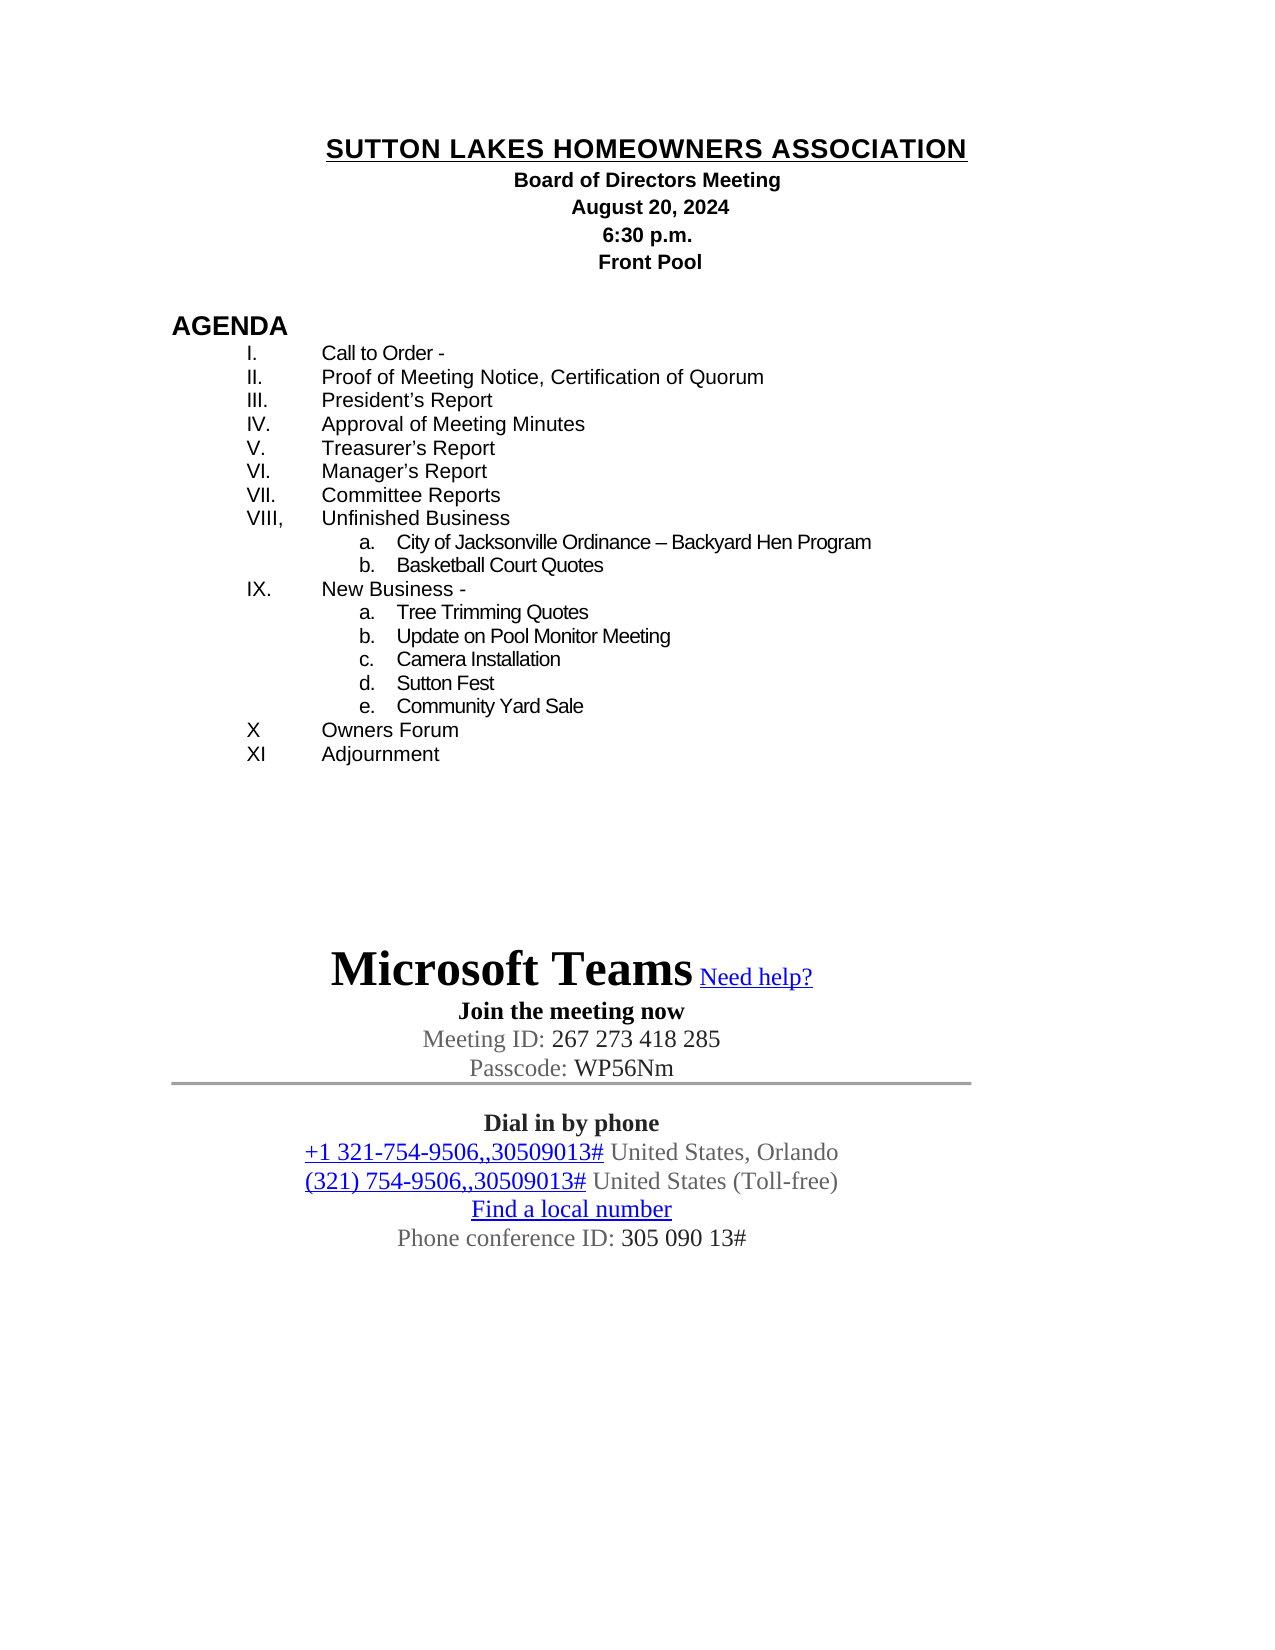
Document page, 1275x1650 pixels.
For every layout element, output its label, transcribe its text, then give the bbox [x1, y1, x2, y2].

list City of Jacksonville Ordinance – Backyard Hen Program [359, 530, 971, 554]
text Passcode: WP56Nm [171, 1053, 971, 1081]
text Meeting ID: 267 273 418 285 [171, 1024, 971, 1053]
list Committee Reports [246, 483, 971, 507]
list Basketball Court Quotes [359, 554, 971, 577]
list President’s Report [246, 389, 971, 413]
list Manager’s Report [246, 460, 971, 483]
list Community Yard Sale [359, 695, 971, 719]
list Update on Pool Monitor Meeting [359, 624, 971, 648]
text +1 321-754-9506,,30509013# United States, Orlando [171, 1137, 971, 1166]
list Approval of Meeting Minutes [246, 413, 971, 436]
text IX. New Business - [209, 577, 971, 601]
text (321) 754-9506,,30509013# United States (Toll-free) [171, 1166, 971, 1194]
list Tree Trimming Quotes [359, 601, 971, 624]
text Phone conference ID: 305 090 13# [171, 1223, 971, 1252]
text VIII, Unfinished Business [209, 507, 971, 530]
text X Owners Forum [171, 719, 971, 742]
text Find a local number [171, 1194, 971, 1223]
text Microsoft Teams Need help? [171, 938, 971, 996]
list Proof of Meeting Notice, Certification of Quorum [246, 366, 971, 389]
text Board of Directors Meeting August 20, 2024 6:30 p.m. Front Pool [329, 165, 971, 275]
text Join the meeting now [171, 996, 971, 1024]
text SUTTON LAKES HOMEOWNERS ASSOCIATION [246, 134, 971, 165]
text Dial in by phone [171, 1108, 971, 1137]
list Call to Order - [246, 342, 971, 366]
list Treasurer’s Report [246, 436, 971, 460]
list Sutton Fest [359, 672, 971, 695]
text XI Adjournment [171, 742, 971, 766]
text AGENDA [171, 311, 971, 342]
list Camera Installation [359, 648, 971, 672]
